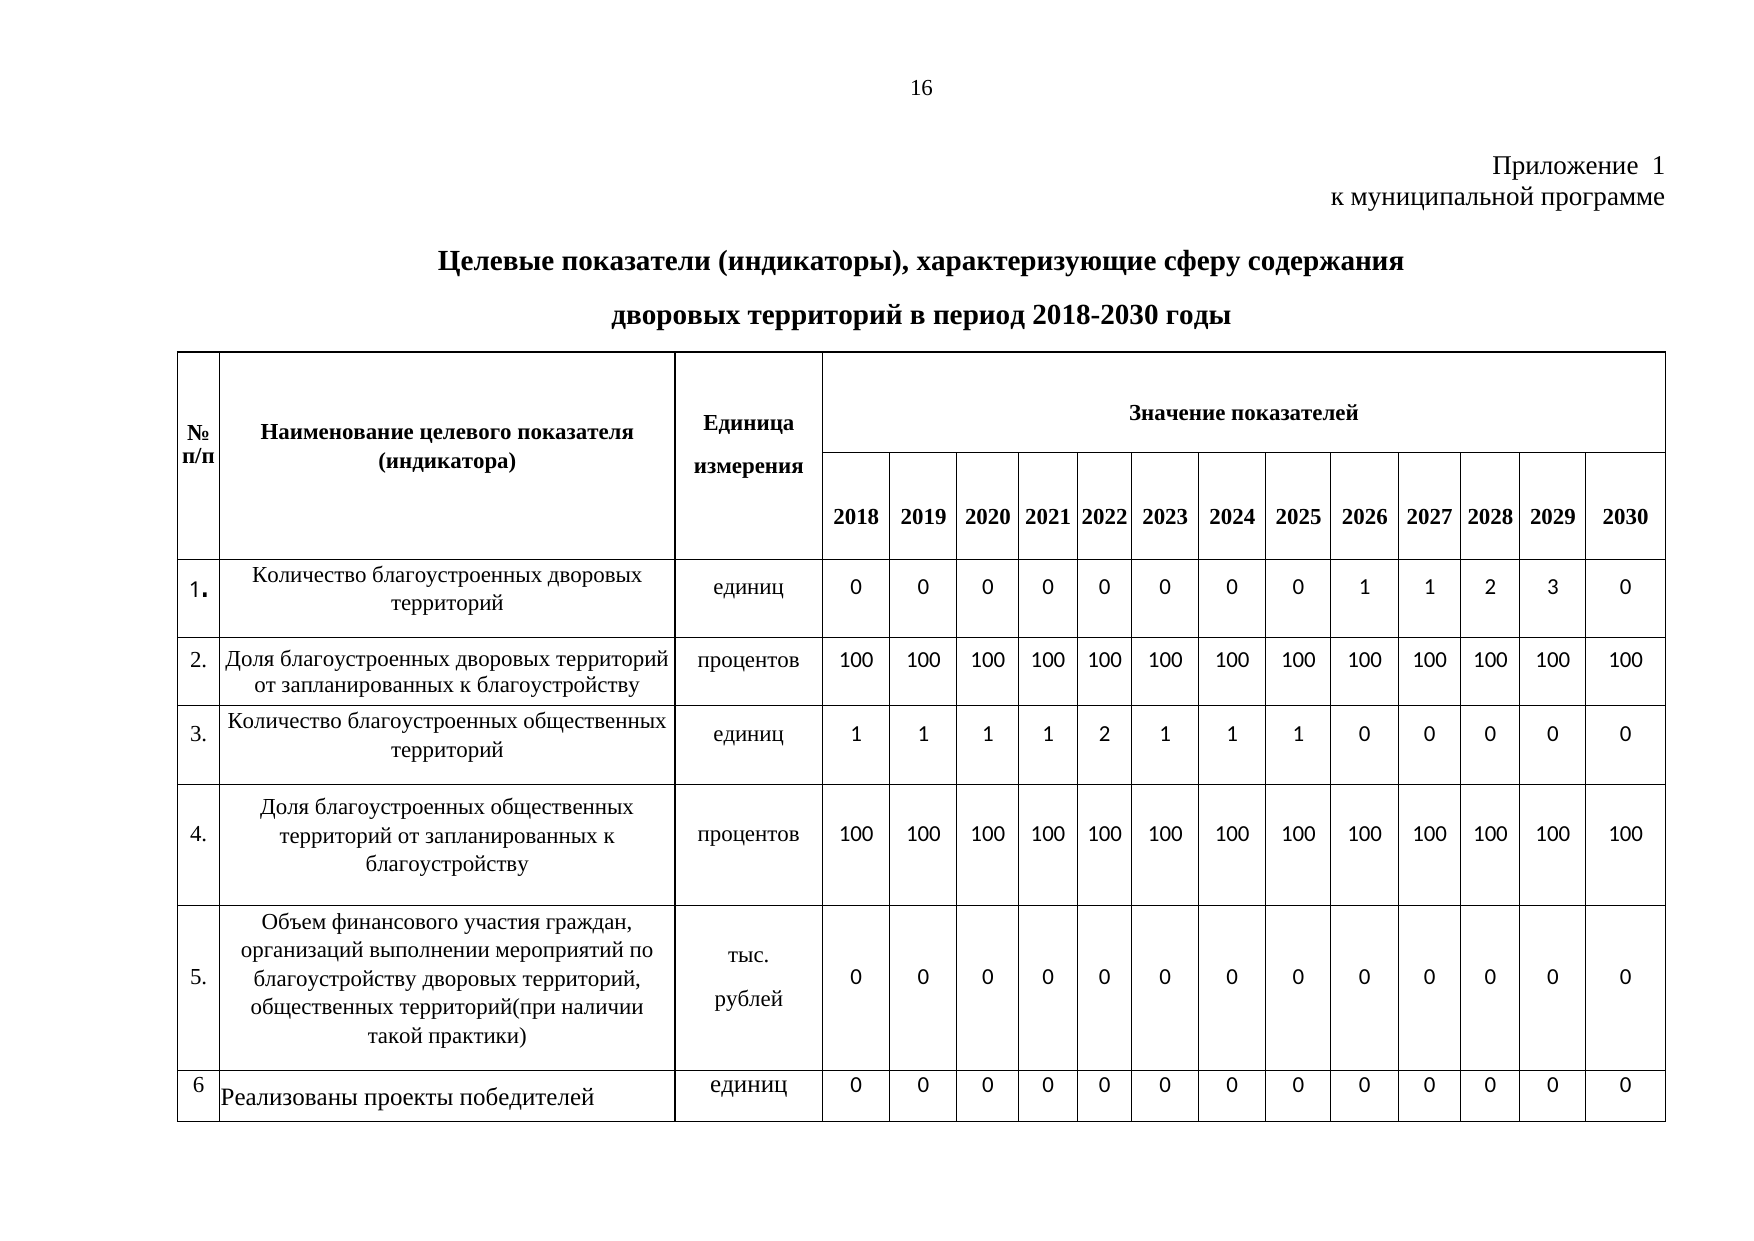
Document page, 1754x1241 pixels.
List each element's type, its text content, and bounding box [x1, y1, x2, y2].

text дворовых территорий в период 2018-2030 годы [177, 297, 1665, 331]
table_cell 100 [1399, 638, 1460, 705]
table_cell процентов [676, 638, 822, 705]
table_cell 0 [823, 560, 889, 637]
table_cell 0 [1199, 560, 1265, 637]
table_cell 2027 [1399, 453, 1460, 558]
table_cell 2021 [1019, 453, 1077, 558]
table_cell 100 [1399, 785, 1460, 905]
table_cell 3. [178, 706, 219, 784]
table_cell 0 [1132, 906, 1198, 1070]
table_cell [220, 1071, 674, 1121]
table_cell единиц [676, 1071, 822, 1121]
table_cell 0 [957, 906, 1018, 1070]
table_cell 0 [957, 1071, 1018, 1121]
table_cell 0 [1461, 906, 1519, 1070]
table_cell 2026 [1331, 453, 1398, 558]
table_cell 0 [1520, 706, 1585, 784]
table_cell 2 [1461, 560, 1519, 637]
table_cell 1 [1266, 706, 1330, 784]
table_cell 0 [957, 560, 1018, 637]
table_cell 1. [178, 560, 219, 637]
table_cell 100 [1266, 785, 1330, 905]
table_cell 0 [1586, 560, 1665, 637]
table_cell 0 [1199, 906, 1265, 1070]
table_cell 100 [890, 785, 956, 905]
table_cell 100 [1520, 638, 1585, 705]
table_cell 3 [1520, 560, 1585, 637]
table_cell 0 [1399, 706, 1460, 784]
table_cell 0 [1132, 1071, 1198, 1121]
table_cell 100 [1461, 638, 1519, 705]
table_cell 0 [1266, 906, 1330, 1070]
table_cell 0 [1078, 1071, 1131, 1121]
table_cell 100 [1331, 638, 1398, 705]
table_cell Доля благоустроенных дворовых территорий от запланированных к благоустройству [220, 638, 674, 705]
table_cell Количество благоустроенных общественных территорий [220, 706, 674, 784]
table_cell 0 [1019, 906, 1077, 1070]
table_cell 0 [1199, 1071, 1265, 1121]
text к муниципальной программе [177, 180, 1665, 212]
table_cell 0 [1019, 1071, 1077, 1121]
table_header № п/п [178, 353, 219, 558]
table_header Наименование целевого показателя (индикатора) [220, 353, 674, 558]
table_cell 100 [890, 638, 956, 705]
table_cell 100 [1199, 785, 1265, 905]
table_cell единиц [676, 560, 822, 637]
table_cell 0 [1132, 560, 1198, 637]
table_cell 0 [1266, 1071, 1330, 1121]
text Приложение 1 [177, 149, 1665, 180]
table_cell 100 [1266, 638, 1330, 705]
table_cell 100 [1078, 785, 1131, 905]
table_cell 100 [1132, 638, 1198, 705]
table_cell 100 [957, 785, 1018, 905]
table_cell 0 [1078, 560, 1131, 637]
table_cell 0 [1331, 706, 1398, 784]
table_cell 100 [1331, 785, 1398, 905]
table_cell 0 [1266, 560, 1330, 637]
table_cell 0 [1520, 1071, 1585, 1121]
table_cell 0 [1520, 906, 1585, 1070]
table_cell 0 [1461, 706, 1519, 784]
table_cell 0 [1078, 906, 1131, 1070]
table_cell Количество благоустроенных дворовых территорий [220, 560, 674, 637]
table_cell 100 [1586, 785, 1665, 905]
table_cell 2018 [823, 453, 889, 558]
table_cell 100 [823, 638, 889, 705]
table_cell 2023 [1132, 453, 1198, 558]
table_cell 100 [1132, 785, 1198, 905]
table_cell процентов [676, 785, 822, 905]
table_cell 0 [890, 560, 956, 637]
table_cell 1 [1019, 706, 1077, 784]
table_cell 0 [823, 1071, 889, 1121]
table_cell 0 [1331, 906, 1398, 1070]
table_cell единиц [676, 706, 822, 784]
table_cell 2028 [1461, 453, 1519, 558]
table_cell 100 [957, 638, 1018, 705]
table_cell 100 [1520, 785, 1585, 905]
table_header Значение показателей [823, 353, 1665, 452]
table_header Единица измерения [676, 353, 822, 558]
table_cell 2024 [1199, 453, 1265, 558]
table_cell 2029 [1520, 453, 1585, 558]
table_cell 100 [1199, 638, 1265, 705]
table_cell Доля благоустроенных общественных территорий от запланированных к благоустройству [220, 785, 674, 905]
table_cell 0 [890, 906, 956, 1070]
table_cell 0 [1461, 1071, 1519, 1121]
table_cell 2019 [890, 453, 956, 558]
table_cell 2030 [1586, 453, 1665, 558]
table_cell 0 [1331, 1071, 1398, 1121]
table_cell 2 [1078, 706, 1131, 784]
table_cell 1 [957, 706, 1018, 784]
table_cell Объем финансового участия граждан, организаций выполнении мероприятий по благоустройству дворовых территорий, общественных территорий(при наличии такой практики) [220, 906, 674, 1070]
table_cell 0 [890, 1071, 956, 1121]
table_cell 0 [1399, 906, 1460, 1070]
table_cell 2020 [957, 453, 1018, 558]
table_cell 1 [1199, 706, 1265, 784]
table_cell 2025 [1266, 453, 1330, 558]
text Целевые показатели (индикаторы), характеризующие сферу содержания [177, 243, 1665, 276]
table_cell 1 [1331, 560, 1398, 637]
table_cell 0 [1586, 906, 1665, 1070]
table_cell 5. [178, 906, 219, 1070]
table_cell 0 [1019, 560, 1077, 637]
table_cell 0 [1399, 1071, 1460, 1121]
table_cell 0 [823, 906, 889, 1070]
table_cell тыс. рублей [676, 906, 822, 1070]
table_cell 100 [1078, 638, 1131, 705]
table_cell 0 [1586, 706, 1665, 784]
table_cell 100 [1586, 638, 1665, 705]
table_cell 2022 [1078, 453, 1131, 558]
table_cell 0 [1586, 1071, 1665, 1121]
table_cell 4. [178, 785, 219, 905]
table_cell 100 [1461, 785, 1519, 905]
table_cell 1 [823, 706, 889, 784]
table_cell 1 [1399, 560, 1460, 637]
table_cell 6 [178, 1071, 219, 1121]
table_cell 100 [1019, 638, 1077, 705]
table_cell 2. [178, 638, 219, 705]
table_cell 100 [823, 785, 889, 905]
table_cell 1 [1132, 706, 1198, 784]
table_cell 100 [1019, 785, 1077, 905]
table_cell 1 [890, 706, 956, 784]
